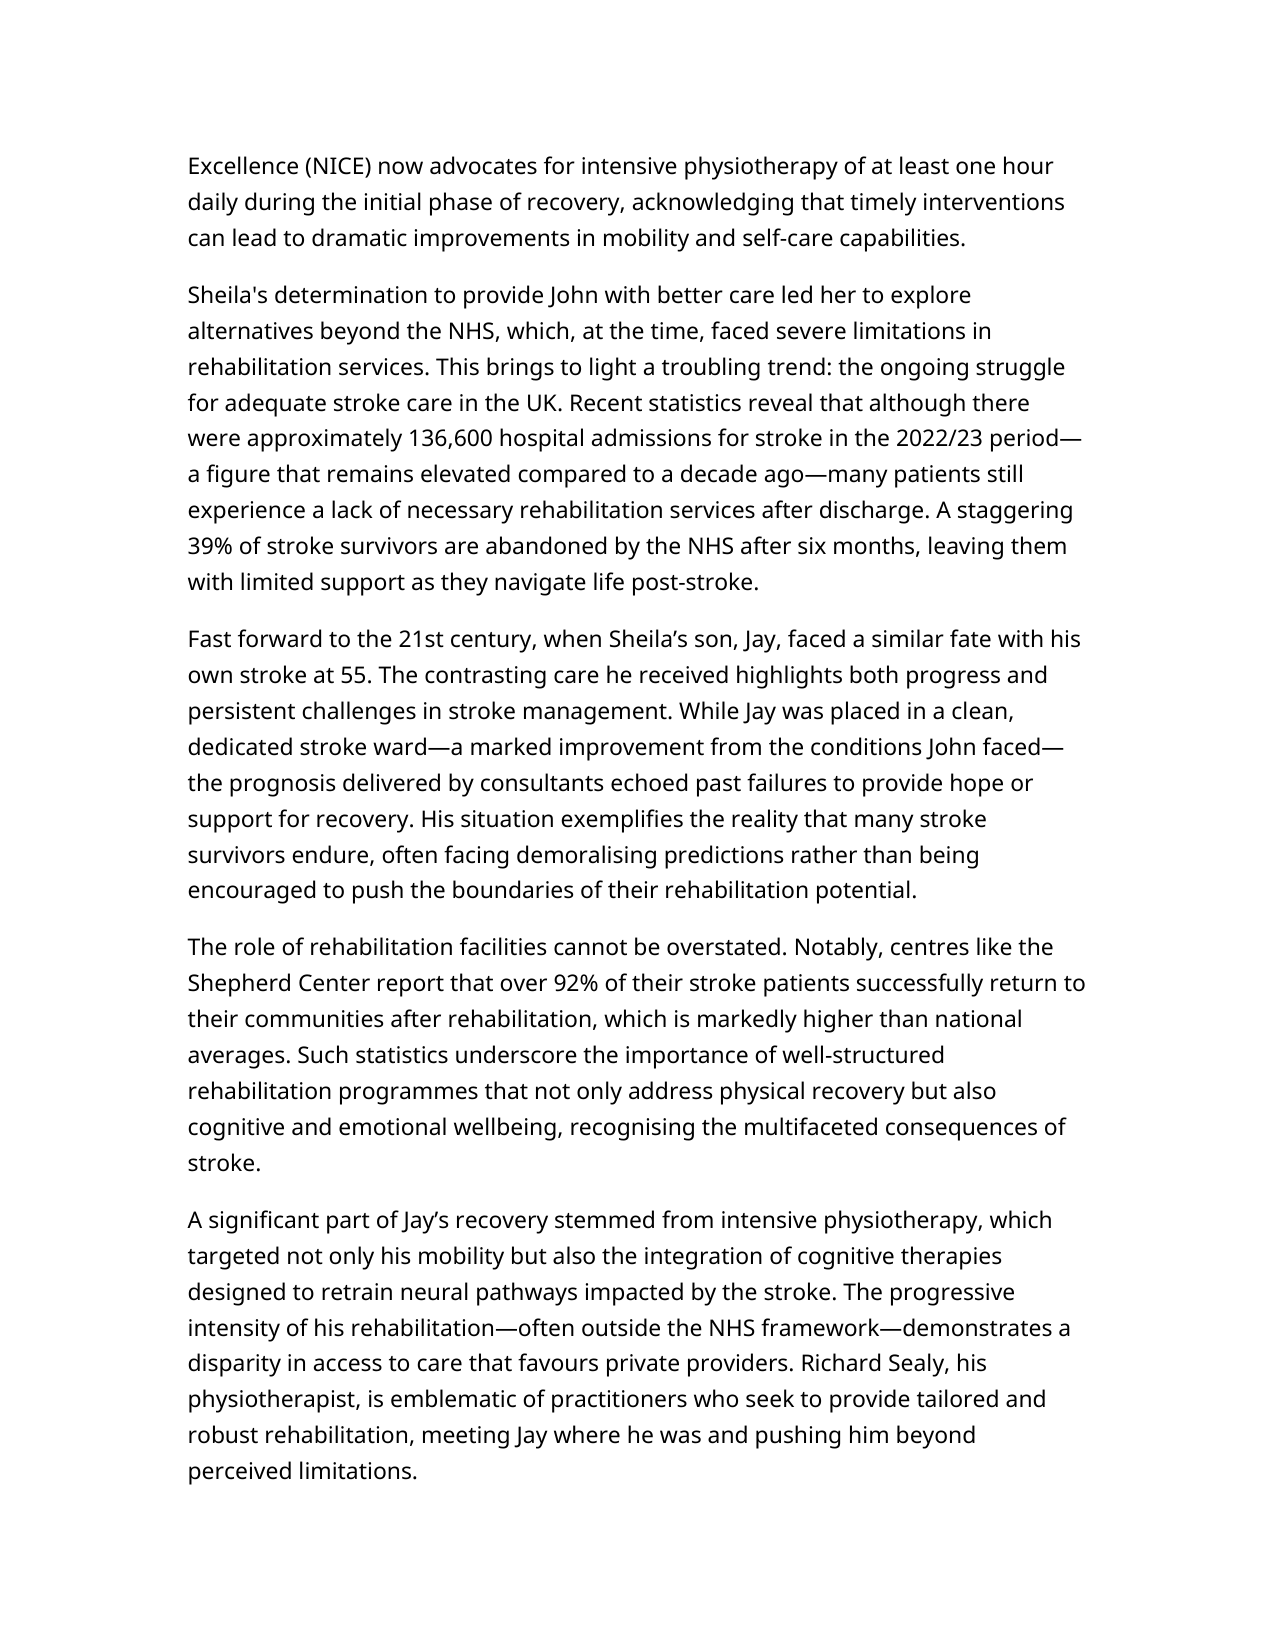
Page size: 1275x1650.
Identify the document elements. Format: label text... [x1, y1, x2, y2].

text Sheila's determination to provide John with better care led her to explore alternatives beyond the NHS, which, at the time, faced severe limitations in rehabilitation services. This brings to light a troubling trend: the ongoing struggle for adequate stroke care in the UK. Recent statistics reveal that although there were approximately 136,600 hospital admissions for stroke in the 2022/23 period—a figure that remains elevated compared to a decade ago—many patients still experience a lack of necessary rehabilitation services after discharge. A staggering 39% of stroke survivors are abandoned by the NHS after six months, leaving them with limited support as they navigate life post-stroke. [187, 279, 1087, 597]
text The role of rehabilitation facilities cannot be overstated. Notably, centres like the Shepherd Center report that over 92% of their stroke patients successfully return to their communities after rehabilitation, which is markedly higher than national averages. Such statistics underscore the importance of well-structured rehabilitation programmes that not only address physical recovery but also cognitive and emotional wellbeing, recognising the multifaceted consequences of stroke. [187, 931, 1087, 1178]
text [187, 150, 1087, 253]
text Fast forward to the 21st century, when Sheila’s son, Jay, faced a similar fate with his own stroke at 55. The contrasting care he received highlights both progress and persistent challenges in stroke management. While Jay was placed in a clean, dedicated stroke ward—a marked improvement from the conditions John faced—the prognosis delivered by consultants echoed past failures to provide hope or support for recovery. His situation exemplifies the reality that many stroke survivors endure, often facing demoralising predictions rather than being encouraged to push the boundaries of their rehabilitation potential. [187, 623, 1087, 906]
text A significant part of Jay’s recovery stemmed from intensive physiotherapy, which targeted not only his mobility but also the integration of cognitive therapies designed to retrain neural pathways impacted by the stroke. The progressive intensity of his rehabilitation—often outside the NHS framework—demonstrates a disparity in access to care that favours private providers. Richard Sealy, his physiotherapist, is emblematic of practitioners who seek to provide tailored and robust rehabilitation, meeting Jay where he was and pushing him beyond perceived limitations. [187, 1204, 1087, 1486]
